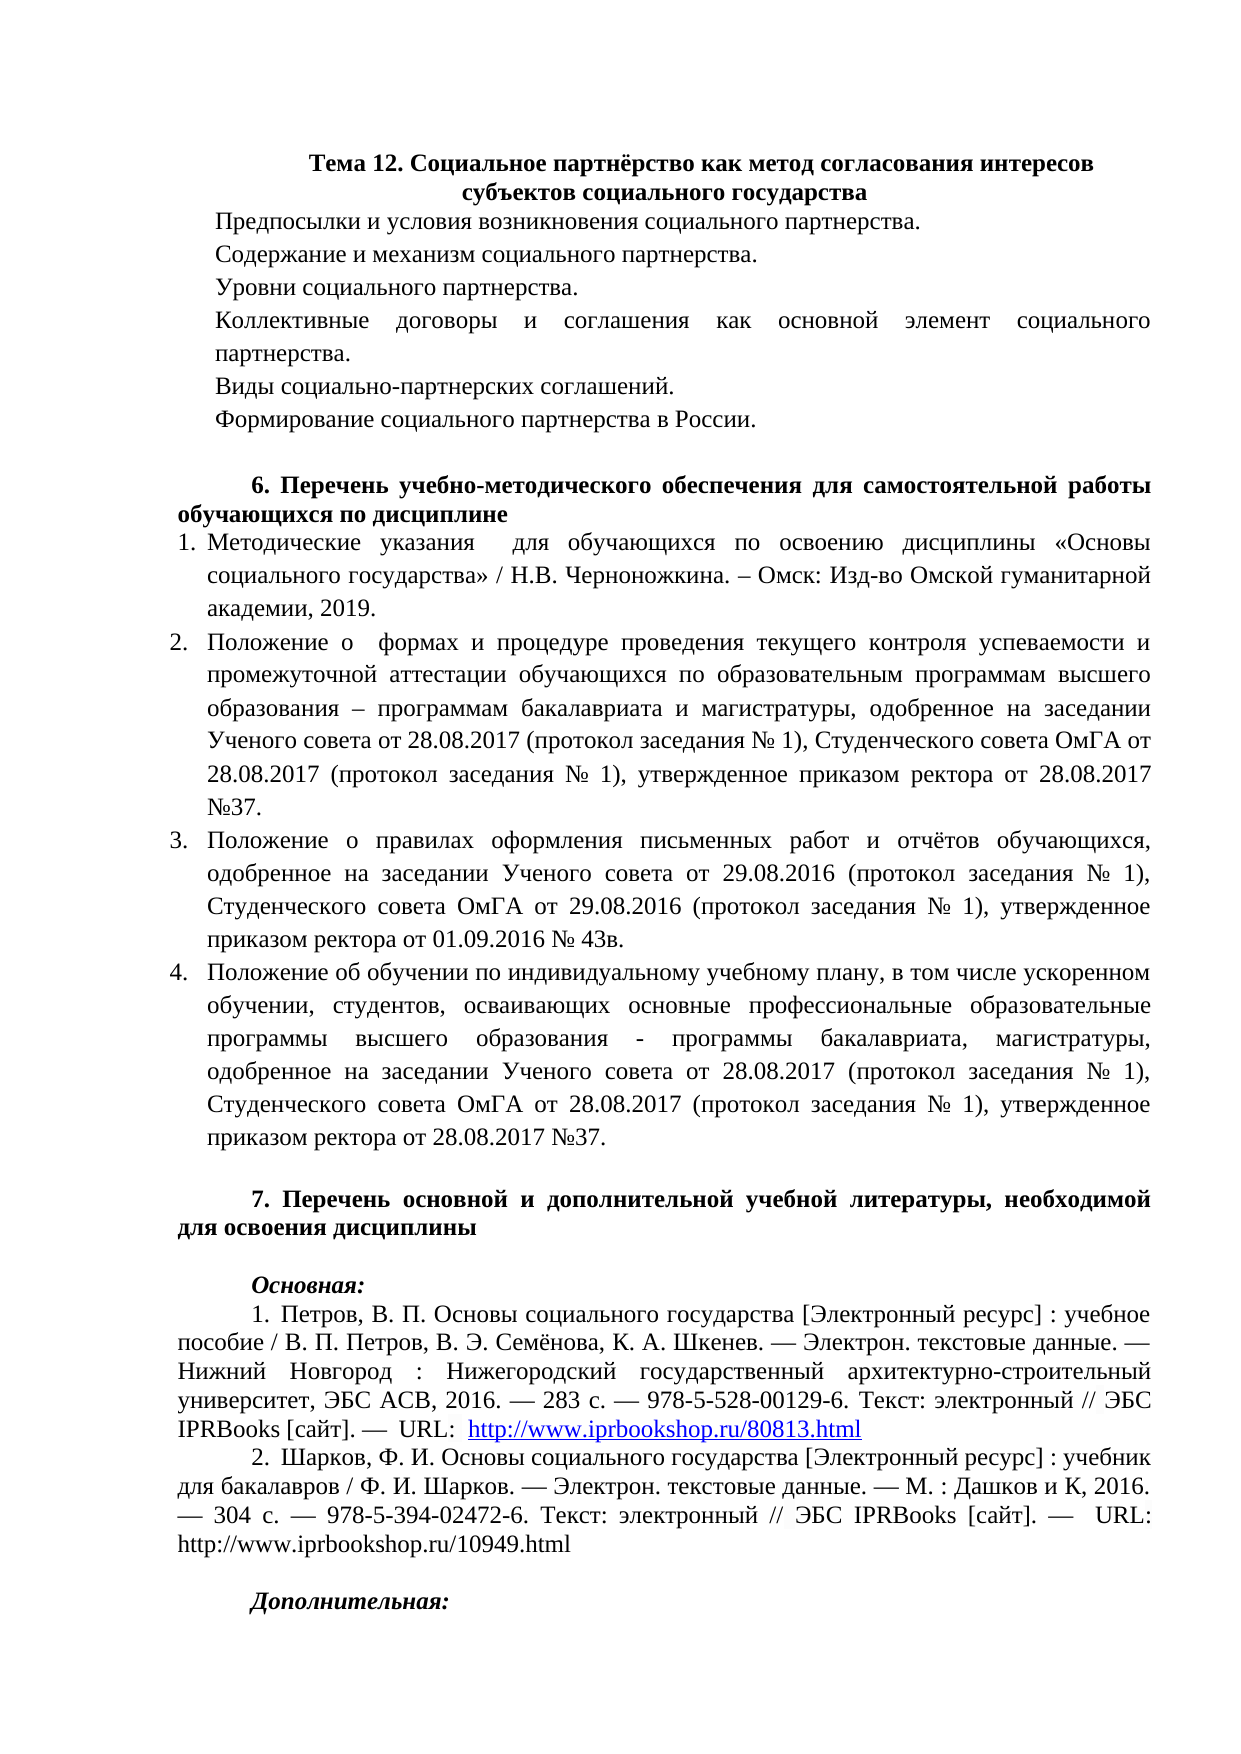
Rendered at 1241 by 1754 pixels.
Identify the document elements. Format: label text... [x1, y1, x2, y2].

text Предпосылки и условия возникновения социального партнерства. [215, 206, 1152, 234]
text Дополнительная: [177, 1586, 1152, 1615]
text 7. Перечень основной и дополнительной учебной литературы, необходимой для освоения дисциплины [177, 1184, 1152, 1241]
list Петров, В. П. Основы социального государства [Электронный ресурс] : учебное пособие / В. П. Петров, В. Э. Семёнова, К. А. Шкенев. — Электрон. текстовые данные. — Нижний Новгород : Нижегородский государственный архитектурно-строительный университет, ЭБС АСВ, 2016. — 283 c. — 978-5-528-00129-6. Текст: электронный // ЭБС IPRBooks [сайт]. — URL: http://www.iprbookshop.ru/80813.html [177, 1299, 1152, 1442]
text Коллективные договоры и соглашения как основной элемент социального партнерства. [215, 305, 1152, 367]
text Основная: [177, 1270, 1152, 1299]
text 6. Перечень учебно-методического обеспечения для самостоятельной работы обучающихся по дисциплине [177, 470, 1152, 527]
list Методические указания для обучающихся по освоению дисциплины «Основы социального государства» / Н.В. Черноножкина. – Омск: Изд-во Омской гуманитарной академии, 2019. [177, 527, 1152, 622]
text Формирование социального партнерства в России. [215, 404, 1152, 433]
list Шарков, Ф. И. Основы социального государства [Электронный ресурс] : учебник для бакалавров / Ф. И. Шарков. — Электрон. текстовые данные. — М. : Дашков и К, 2016. — 304 c. — 978-5-394-02472-6. Текст: электронный // ЭБС IPRBooks [сайт]. — URL: http://www.iprbookshop.ru/10949.html [177, 1442, 1152, 1557]
list Положение о формах и процедуре проведения текущего контроля успеваемости и промежуточной аттестации обучающихся по образовательным программам высшего образования – программам бакалавриата и магистратуры, одобренное на заседании Ученого совета от 28.08.2017 (протокол заседания № 1), Студенческого совета ОмГА от 28.08.2017 (протокол заседания № 1), утвержденное приказом ректора от 28.08.2017 №37. [169, 627, 1152, 820]
list Положение о правилах оформления письменных работ и отчётов обучающихся, одобренное на заседании Ученого совета от 29.08.2016 (протокол заседания № 1), Студенческого совета ОмГА от 29.08.2016 (протокол заседания № 1), утвержденное приказом ректора от 01.09.2016 № 43в. [169, 825, 1152, 952]
text Виды социально-партнерских соглашений. [215, 371, 1152, 400]
text Тема 12. Социальное партнёрство как метод согласования интересов субъектов социального государства [177, 148, 1152, 206]
text Содержание и механизм социального партнерства. [215, 239, 1152, 268]
list Положение об обучении по индивидуальному учебному плану, в том числе ускоренном обучении, студентов, осваивающих основные профессиональные образовательные программы высшего образования - программы бакалавриата, магистратуры, одобренное на заседании Ученого совета от 28.08.2017 (протокол заседания № 1), Студенческого совета ОмГА от 28.08.2017 (протокол заседания № 1), утвержденное приказом ректора от 28.08.2017 №37. [169, 957, 1152, 1151]
text Уровни социального партнерства. [215, 272, 1152, 301]
